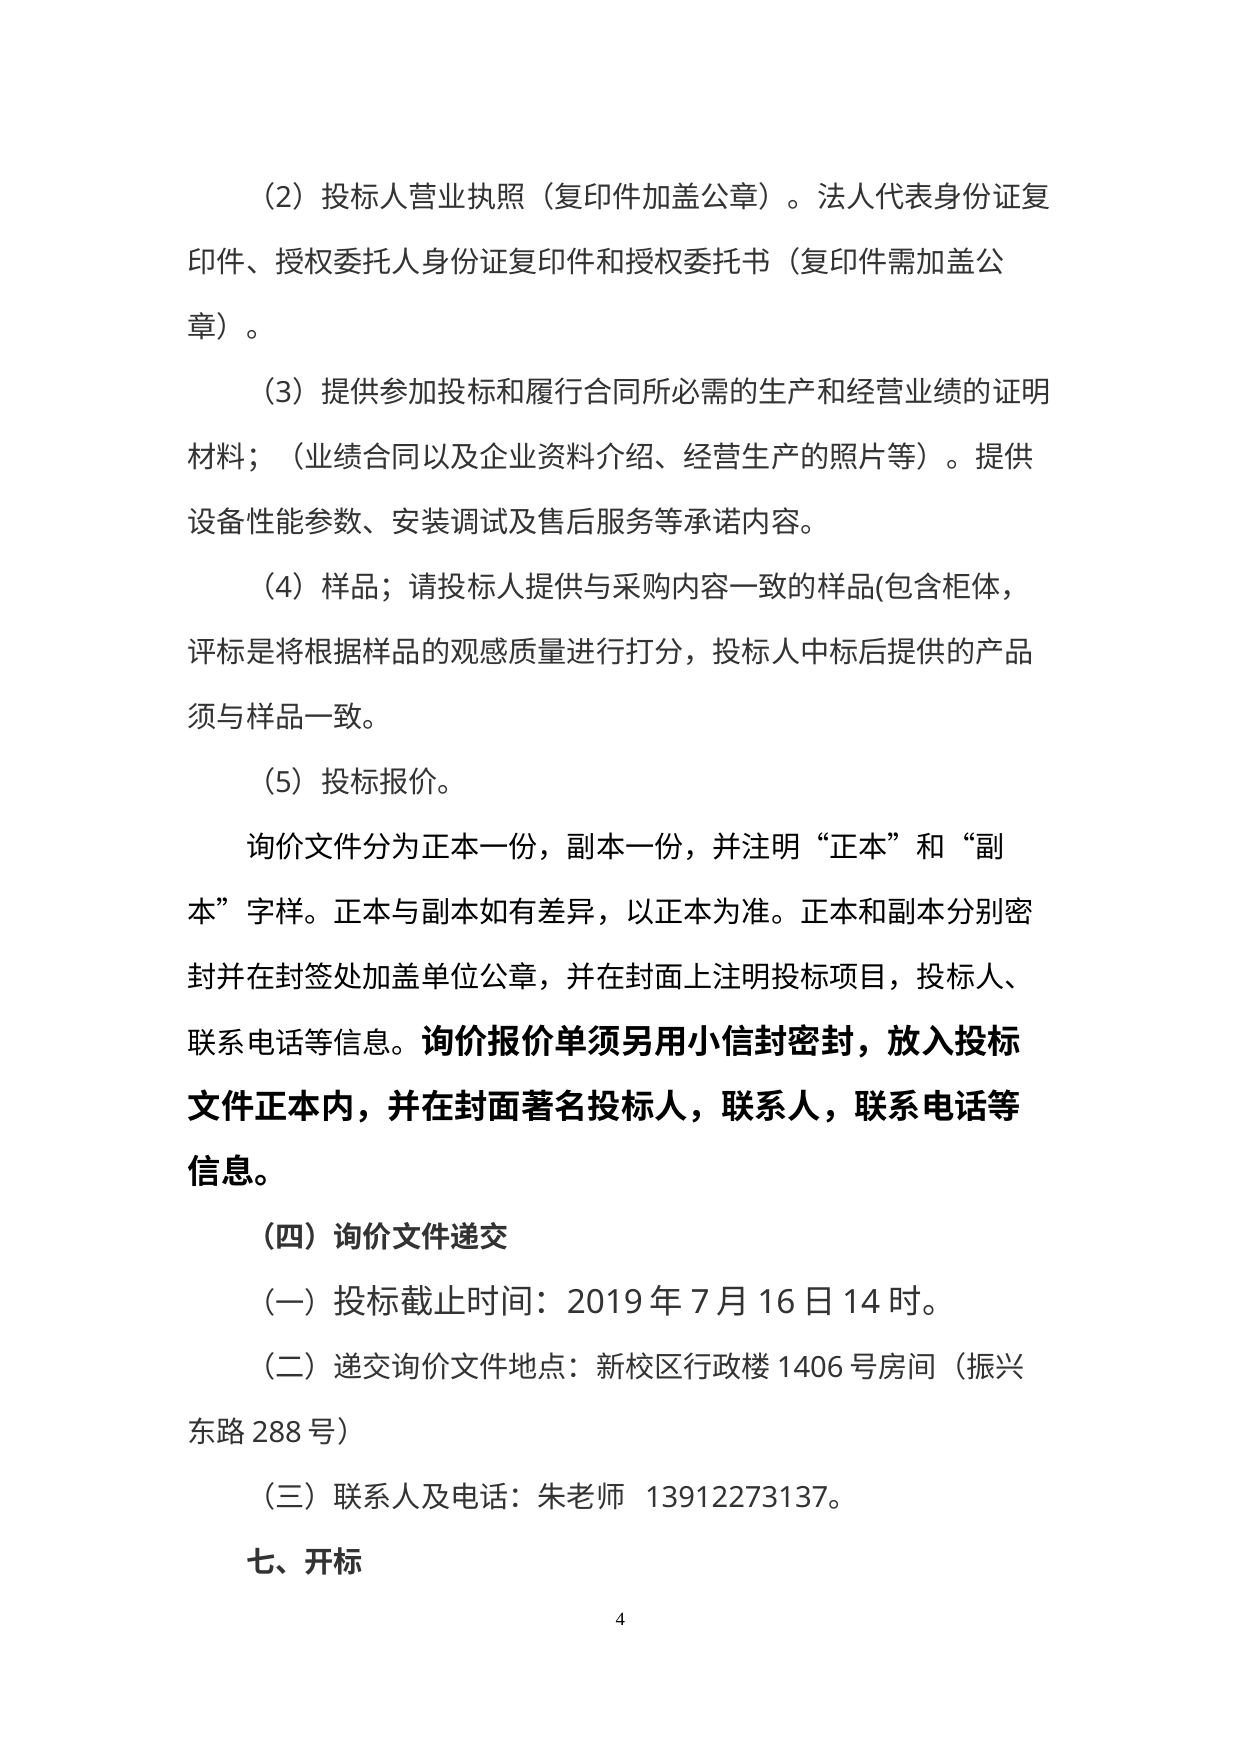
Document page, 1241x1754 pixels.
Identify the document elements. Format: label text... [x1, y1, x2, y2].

text （3）提供参加投标和履行合同所必需的生产和经营业绩的证明材料；（业绩合同以及企业资料介绍、经营生产的照片等）。提供设备性能参数、安装调试及售后服务等承诺内容。 [187, 357, 1053, 552]
text （5）投标报价。 [187, 747, 1053, 812]
text （二）递交询价文件地点：新校区行政楼1406号房间（振兴东路288号） [187, 1332, 1053, 1462]
text （2）投标人营业执照（复印件加盖公章）。法人代表身份证复印件、授权委托人身份证复印件和授权委托书（复印件需加盖公章）。 [187, 162, 1053, 357]
text （4）样品；请投标人提供与采购内容一致的样品(包含柜体，评标是将根据样品的观感质量进行打分，投标人中标后提供的产品须与样品一致。 [187, 552, 1053, 747]
text 询价文件分为正本一份，副本一份，并注明“正本”和“副本”字样。正本与副本如有差异，以正本为准。正本和副本分别密封并在封签处加盖单位公章，并在封面上注明投标项目，投标人、联系电话等信息。询价报价单须另用小信封密封，放入投标文件正本内，并在封面著名投标人，联系人，联系电话等信息。 [187, 812, 1053, 1202]
text （三）联系人及电话：朱老师 13912273137。 [187, 1462, 1053, 1527]
text （四）询价文件递交 [187, 1202, 1053, 1267]
text 七、开标 [187, 1527, 1053, 1592]
text （一）投标截止时间：2019年 7月 16日14 时。 [187, 1267, 1053, 1332]
